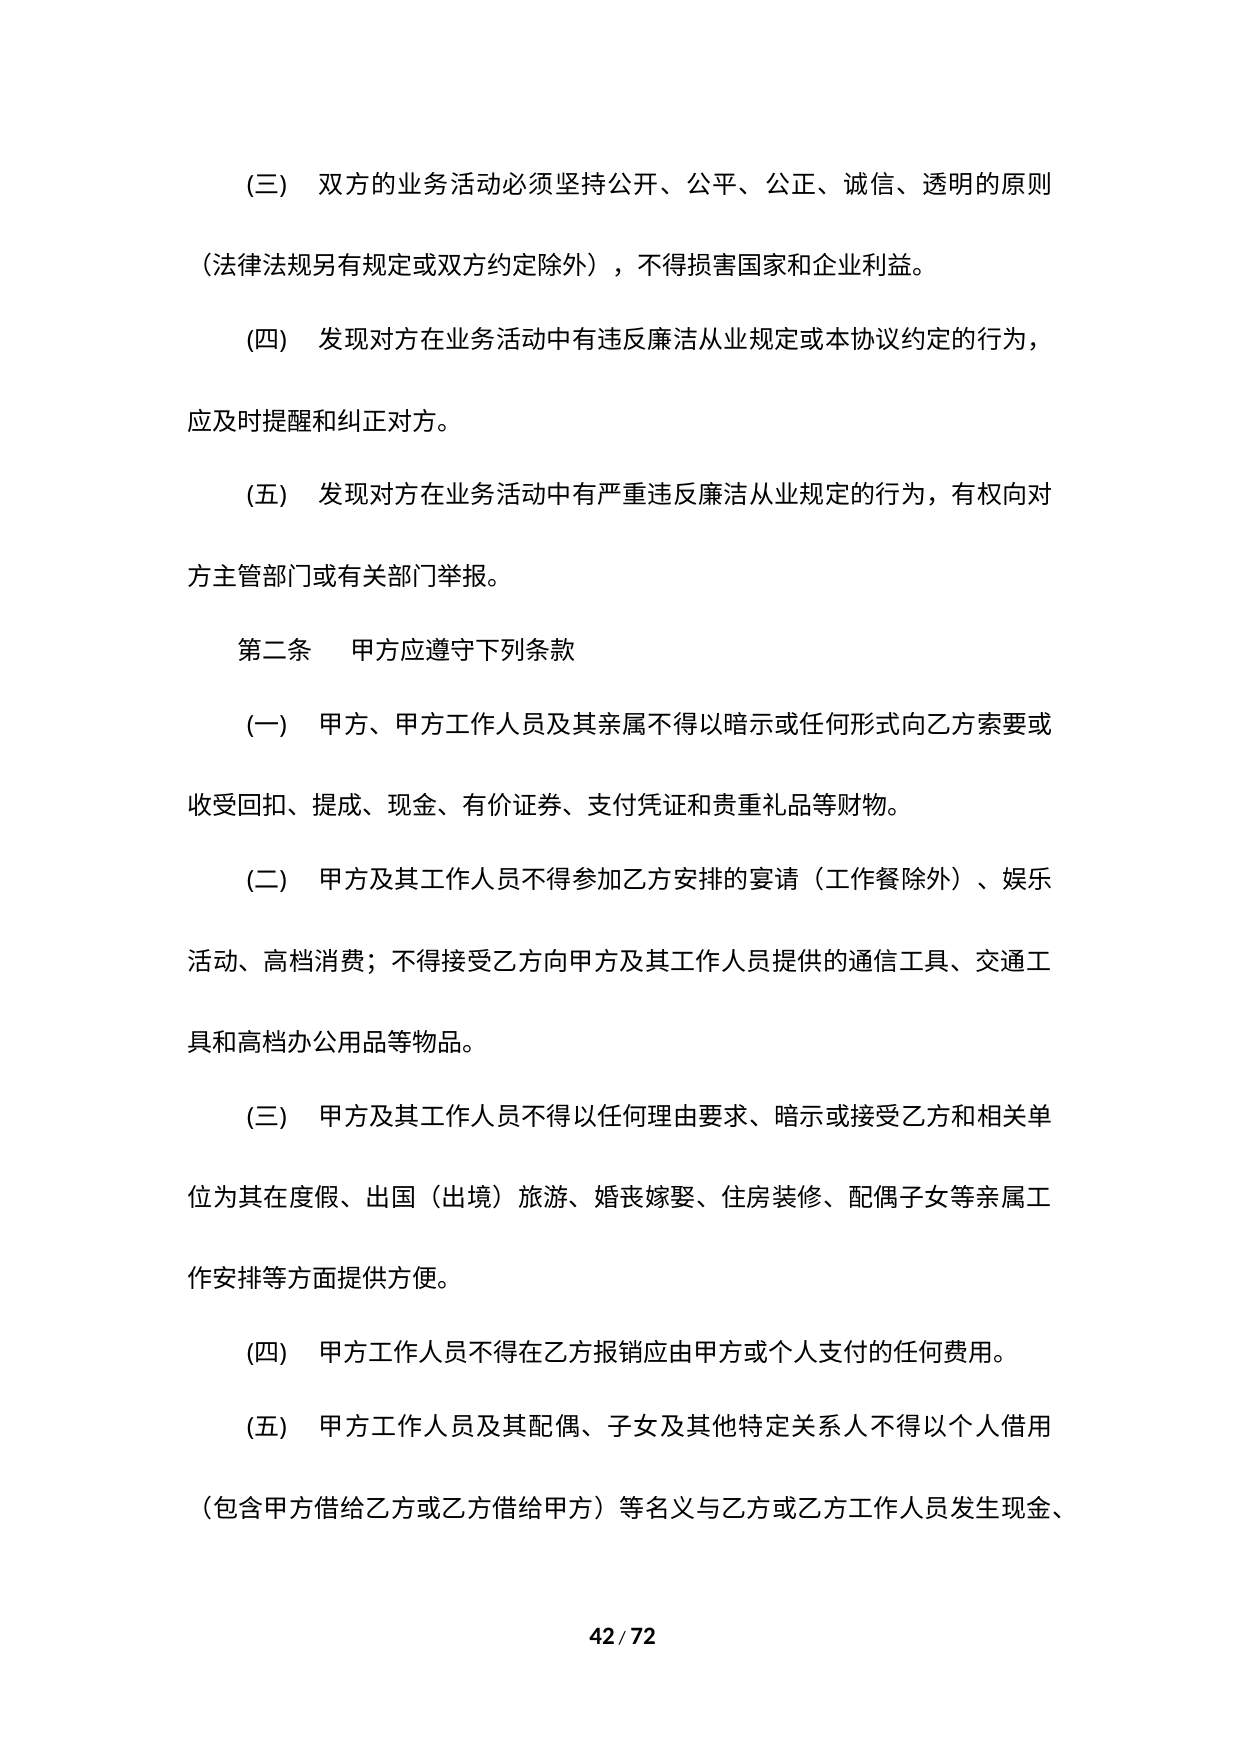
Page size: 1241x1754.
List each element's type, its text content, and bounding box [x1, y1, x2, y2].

list 甲方及其工作人员不得以任何理由要求、暗示或接受乙方和相关单位为其在度假、出国（出境）旅游、婚丧嫁娶、住房装修、配偶子女等亲属工作安排等方面提供方便。 [187, 1082, 1053, 1309]
list 甲方应遵守下列条款 [237, 616, 1053, 681]
list 双方的业务活动必须坚持公开、公平、公正、诚信、透明的原则（法律法规另有规定或双方约定除外），不得损害国家和企业利益。 [187, 150, 1053, 296]
list 甲方、甲方工作人员及其亲属不得以暗示或任何形式向乙方索要或收受回扣、提成、现金、有价证券、支付凭证和贵重礼品等财物。 [187, 690, 1053, 836]
list 甲方工作人员不得在乙方报销应由甲方或个人支付的任何费用。 [187, 1318, 1053, 1383]
list 甲方及其工作人员不得参加乙方安排的宴请（工作餐除外）、娱乐活动、高档消费；不得接受乙方向甲方及其工作人员提供的通信工具、交通工具和高档办公用品等物品。 [187, 845, 1053, 1073]
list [187, 1392, 1053, 1539]
list 发现对方在业务活动中有严重违反廉洁从业规定的行为，有权向对方主管部门或有关部门举报。 [187, 461, 1053, 607]
list 发现对方在业务活动中有违反廉洁从业规定或本协议约定的行为，应及时提醒和纠正对方。 [187, 305, 1053, 452]
